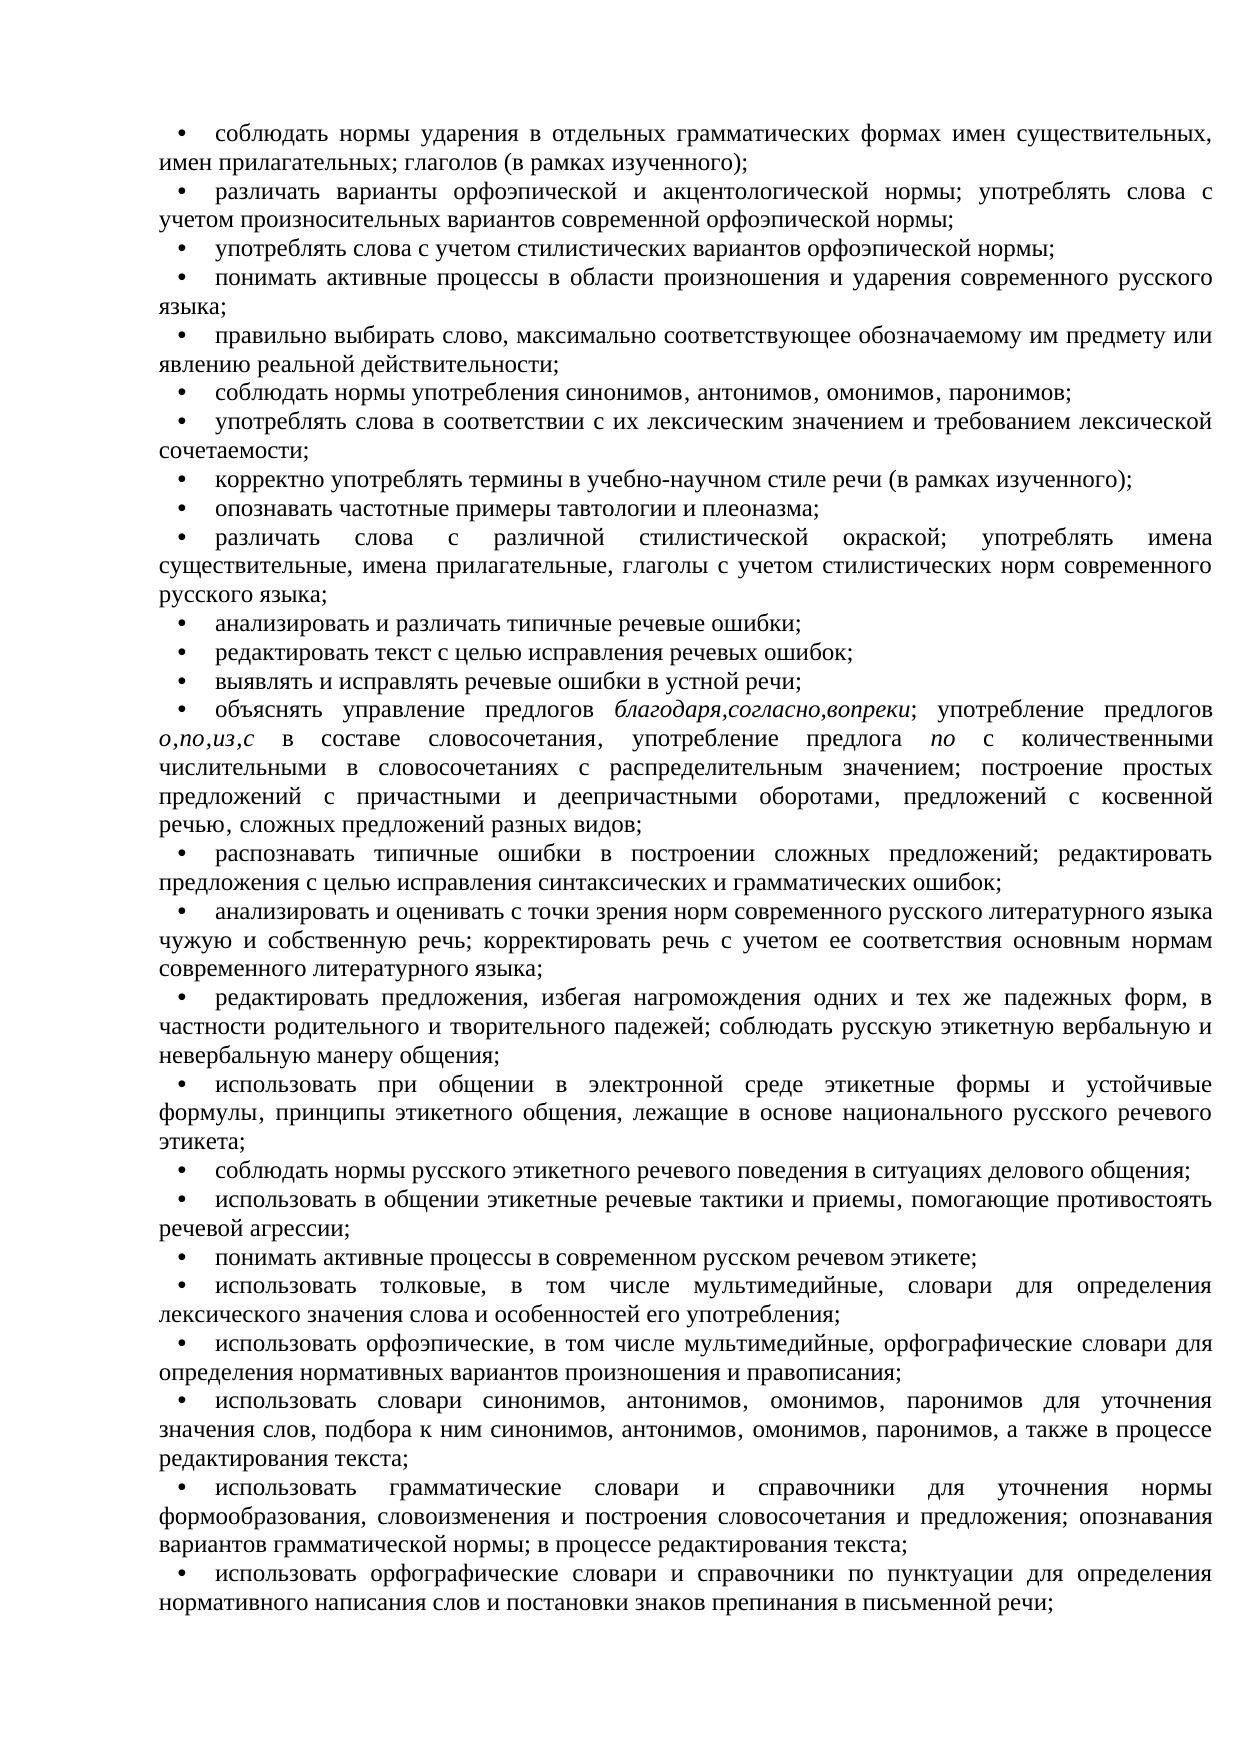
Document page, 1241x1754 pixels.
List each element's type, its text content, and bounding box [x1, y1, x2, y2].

list использовать при общении в электронной среде этикетные формы и устойчивые формулы‚ принципы этикетного общения, лежащие в основе национального русского речевого этикета; [158, 1069, 1213, 1155]
list использовать толковые, в том числе мультимедийные, словари для определения лексического значения слова и особенностей его употребления; [158, 1270, 1213, 1328]
list использовать словари синонимов, антонимов‚ омонимов‚ паронимов для уточнения значения слов, подбора к ним синонимов, антонимов‚ омонимов‚ паронимов, а также в процессе редактирования текста; [158, 1386, 1213, 1472]
list использовать орфоэпические, в том числе мультимедийные, орфографические словари для определения нормативных вариантов произношения и правописания; [158, 1328, 1213, 1386]
list соблюдать нормы русского этикетного речевого поведения в ситуациях делового общения; [158, 1155, 1213, 1184]
list использовать грамматические словари и справочники для уточнения нормы формообразования, словоизменения и построения словосочетания и предложения; опознавания вариантов грамматической нормы; в процессе редактирования текста; [158, 1472, 1213, 1558]
list употреблять слова с учетом стилистических вариантов орфоэпической нормы; [158, 233, 1213, 262]
list анализировать и оценивать с точки зрения норм современного русского литературного языка чужую и собственную речь; корректировать речь с учетом ее соответствия основным нормам современного литературного языка; [158, 896, 1213, 982]
list различать слова с различной стилистической окраской; употреблять имена существительные, имена прилагательные, глаголы с учетом стилистических норм современного русского языка; [158, 522, 1213, 608]
list объяснять управление предлогов благодаря,согласно,вопреки; употребление предлогов о‚по‚из‚с в составе словосочетания‚ употребление предлога по с количественными числительными в словосочетаниях с распределительным значением; построение простых предложений с причастными и деепричастными оборотами‚ предложений с косвенной речью‚ сложных предложений разных видов; [158, 694, 1213, 838]
list выявлять и исправлять речевые ошибки в устной речи; [158, 666, 1213, 694]
list распознавать типичные ошибки в построении сложных предложений; редактировать предложения с целью исправления синтаксических и грамматических ошибок; [158, 838, 1213, 896]
list понимать активные процессы в области произношения и ударения современного русского языка; [158, 262, 1213, 320]
list редактировать предложения, избегая нагромождения одних и тех же падежных форм, в частности родительного и творительного падежей; соблюдать русскую этикетную вербальную и невербальную манеру общения; [158, 982, 1213, 1069]
list использовать орфографические словари и справочники по пунктуации для определения нормативного написания слов и постановки знаков препинания в письменной речи; [158, 1558, 1213, 1616]
list корректно употреблять термины в учебно-научном стиле речи (в рамках изученного); [158, 464, 1213, 493]
list правильно выбирать слово, максимально соответствующее обозначаемому им предмету или явлению реальной действительности; [158, 320, 1213, 377]
list соблюдать нормы ударения в отдельных грамматических формах имен существительных, имен прилагательных; глаголов (в рамках изученного); [158, 118, 1213, 176]
list различать варианты орфоэпической и акцентологической нормы; употреблять слова с учетом произносительных вариантов современной орфоэпической нормы; [158, 176, 1213, 233]
list редактировать текст с целью исправления речевых ошибок; [158, 637, 1213, 666]
list анализировать и различать типичные речевые ошибки; [158, 608, 1213, 637]
list употреблять слова в соответствии с их лексическим значением и требованием лексической сочетаемости; [158, 406, 1213, 464]
list использовать в общении этикетные речевые тактики и приемы‚ помогающие противостоять речевой агрессии; [158, 1184, 1213, 1241]
list соблюдать нормы употребления синонимов‚ антонимов‚ омонимов‚ паронимов; [158, 377, 1213, 406]
list опознавать частотные примеры тавтологии и плеоназма; [158, 493, 1213, 522]
list понимать активные процессы в современном русском речевом этикете; [158, 1241, 1213, 1270]
